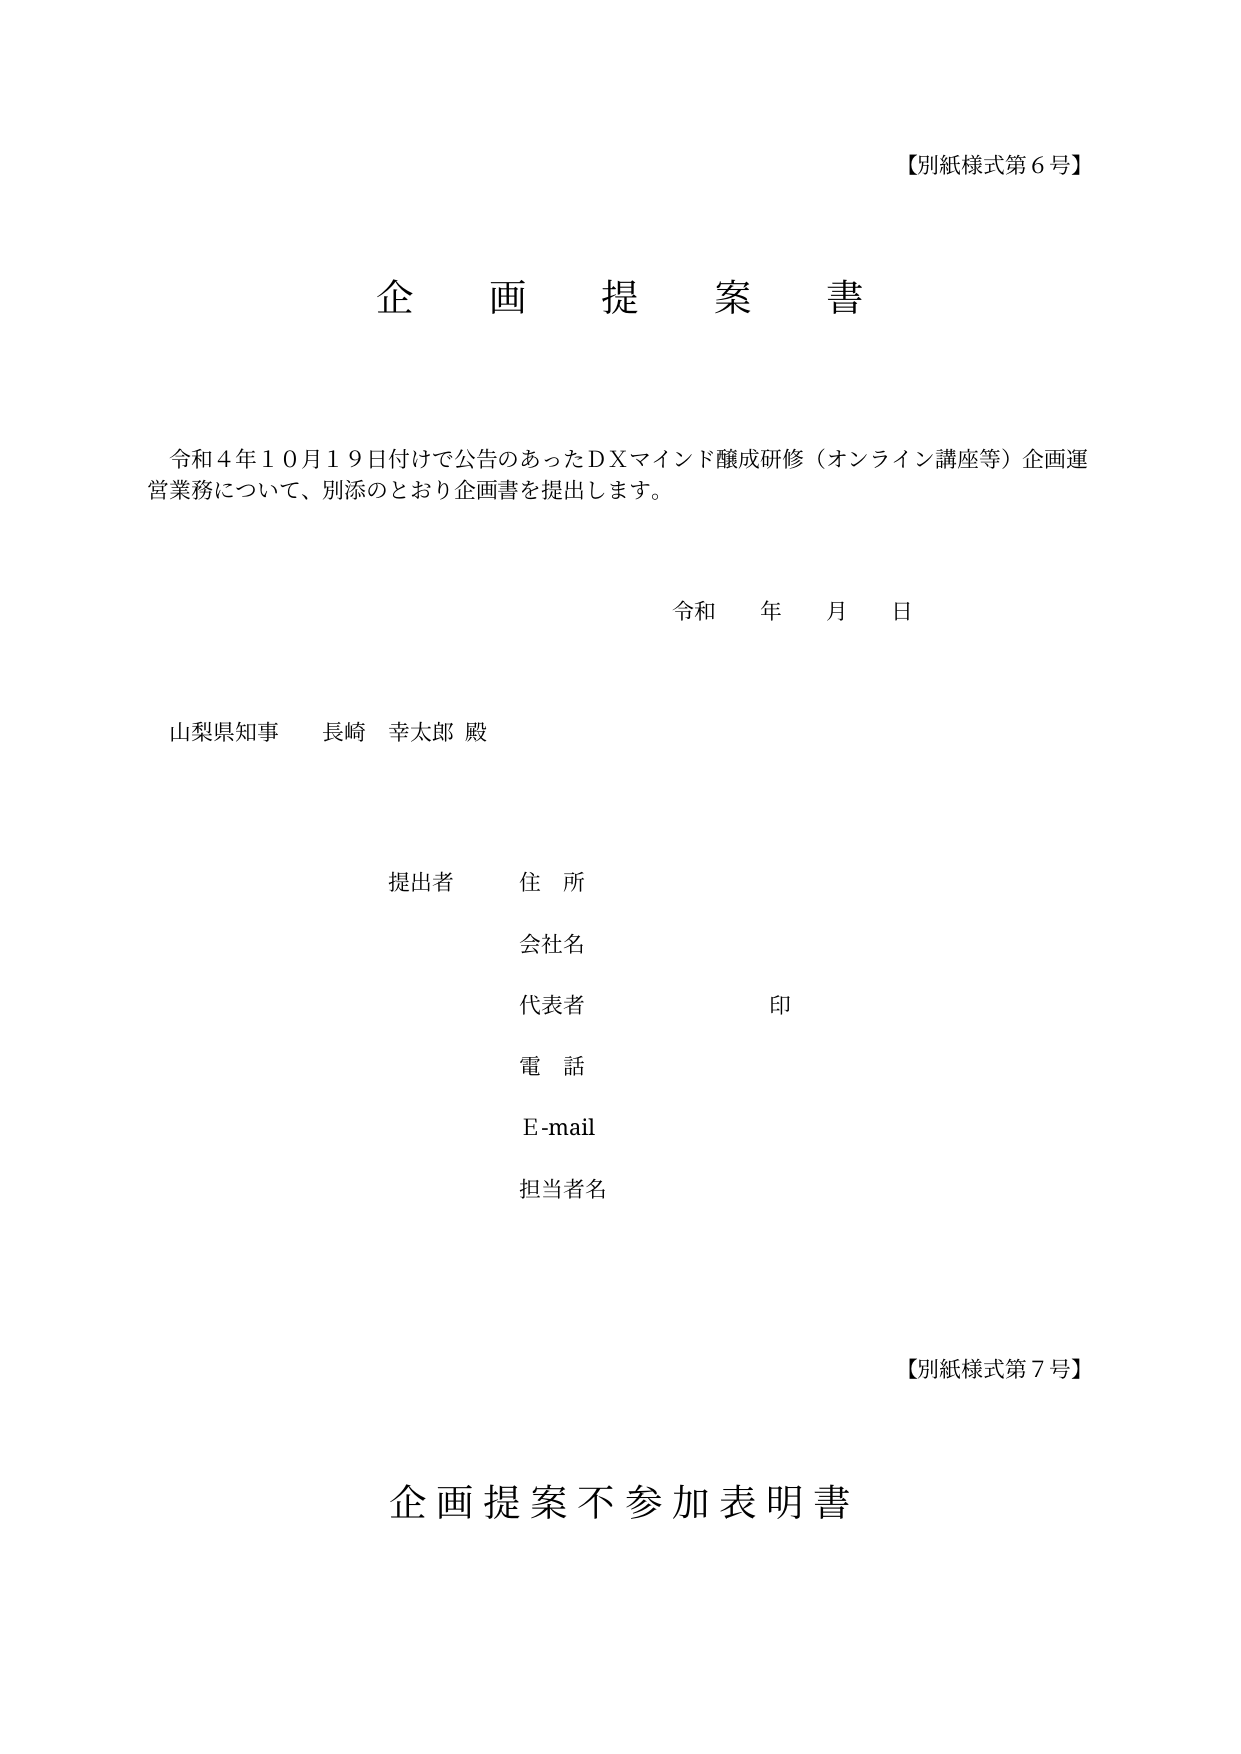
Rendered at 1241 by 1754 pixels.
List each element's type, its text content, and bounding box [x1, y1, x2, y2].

text 【別紙様式第６号】 [148, 148, 1092, 179]
text 山梨県知事 長崎 幸太郎 殿 [148, 715, 1092, 746]
text Ｅ-mail [148, 1111, 1092, 1142]
text 企 画 提 案 書 [148, 269, 1092, 323]
text 電 話 [148, 1049, 1092, 1081]
text 会社名 [148, 927, 1092, 958]
text 【別紙様式第７号】 [148, 1352, 1092, 1384]
text 提出者 住 所 [148, 866, 1092, 897]
text 令和 年 月 日 [148, 594, 1092, 626]
text 担当者名 [148, 1172, 1092, 1203]
text 代表者 印 [148, 988, 1092, 1019]
text 令和４年１０月１９日付けで公告のあったＤＸマインド醸成研修（オンライン講座等）企画運営業務について、別添のとおり企画書を提出します。 [148, 442, 1092, 505]
text 企 画 提 案 不 参 加 表 明 書 [148, 1473, 1092, 1527]
